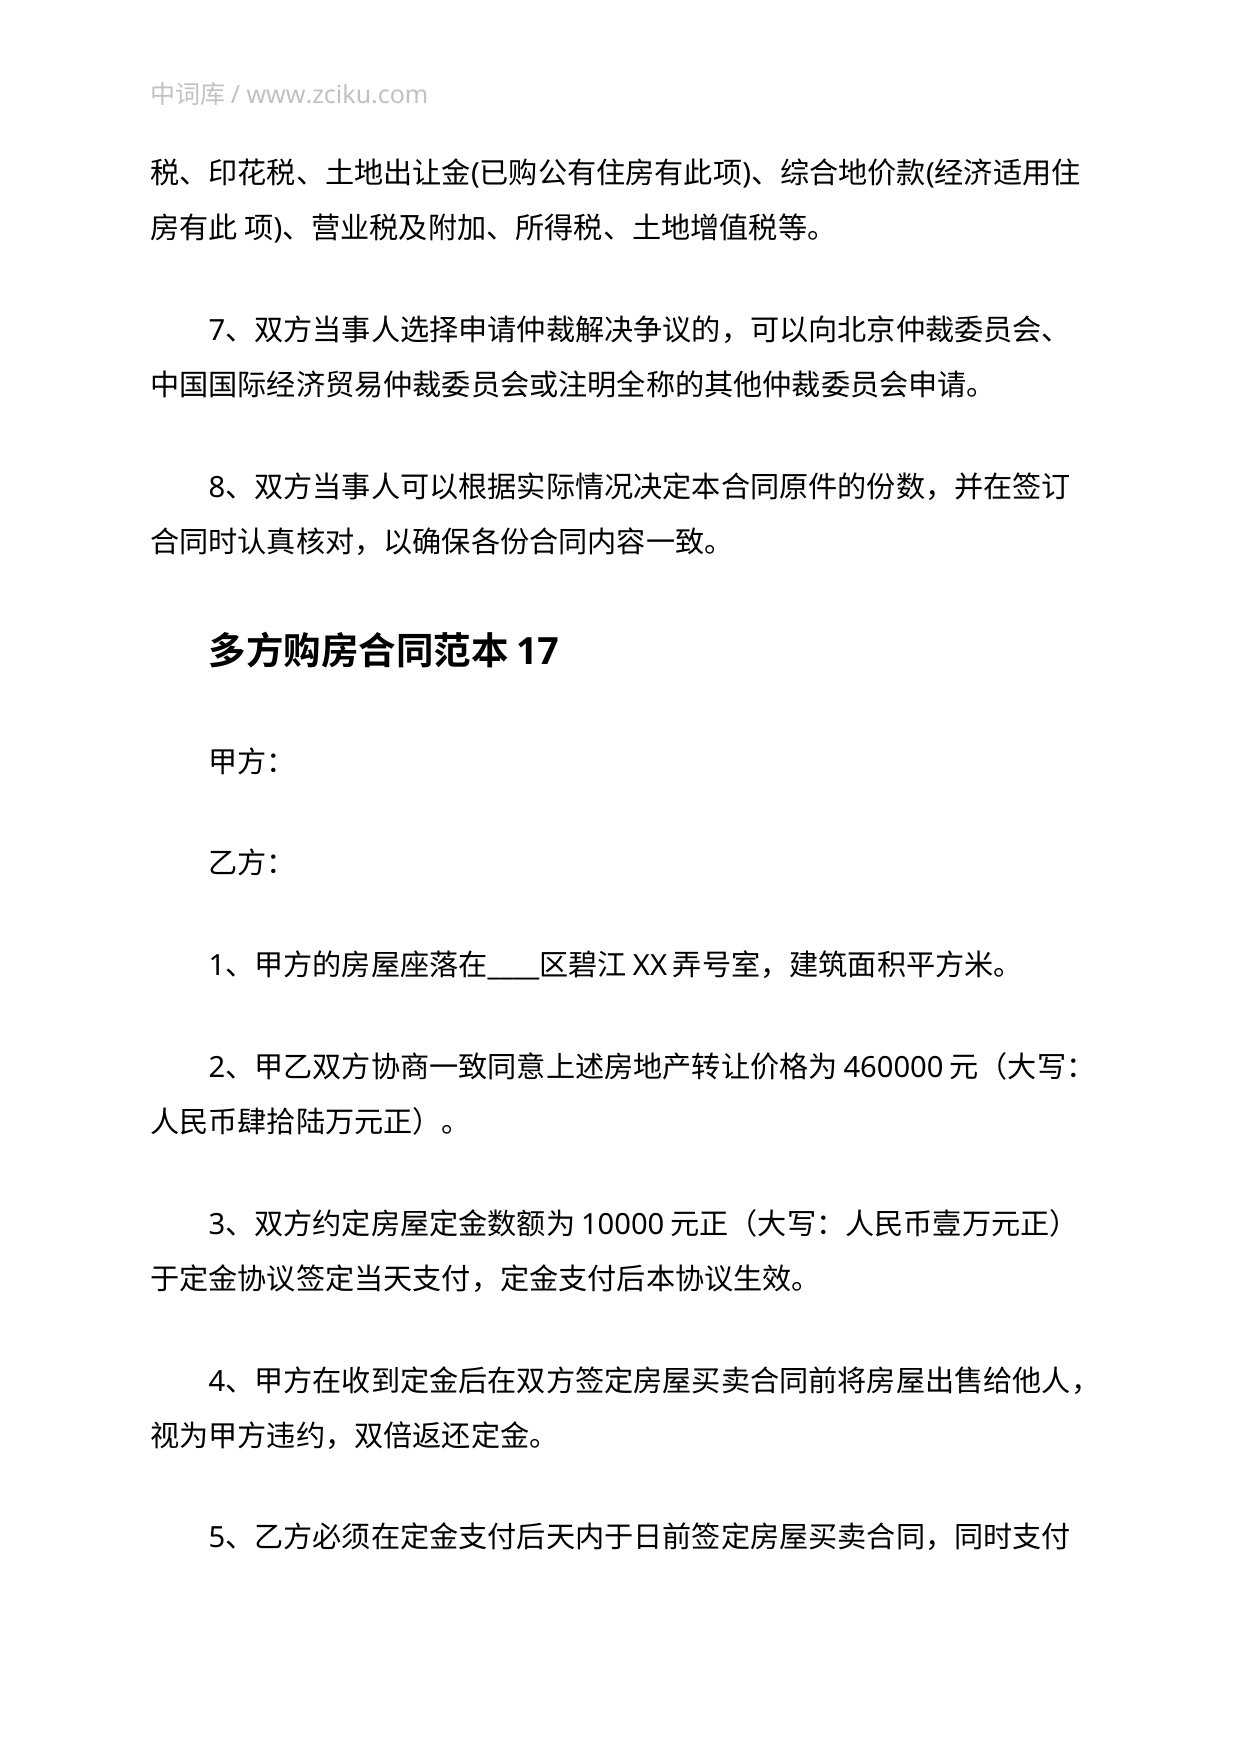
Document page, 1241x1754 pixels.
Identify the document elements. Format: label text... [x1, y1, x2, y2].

text 甲方： [150, 738, 1090, 780]
text 多方购房合同范本17 [150, 621, 1090, 675]
text 4、甲方在收到定金后在双方签定房屋买卖合同前将房屋出售给他人，视为甲方违约，双倍返还定金。 [150, 1357, 1090, 1454]
text 3、双方约定房屋定金数额为10000元正（大写：人民币壹万元正）于定金协议签定当天支付，定金支付后本协议生效。 [150, 1200, 1090, 1298]
text 7、双方当事人选择申请仲裁解决争议的，可以向北京仲裁委员会、中国国际经济贸易仲裁委员会或注明全称的其他仲裁委员会申请。 [150, 307, 1090, 404]
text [150, 1514, 1090, 1556]
text 2、甲乙双方协商一致同意上述房地产转让价格为460000元（大写：人民币肆拾陆万元正）。 [150, 1044, 1090, 1141]
text 8、双方当事人可以根据实际情况决定本合同原件的份数，并在签订合同时认真核对，以确保各份合同内容一致。 [150, 464, 1090, 561]
text 乙方： [150, 840, 1090, 882]
text 1、甲方的房屋座落在____区碧江XX弄号室，建筑面积平方米。 [150, 942, 1090, 984]
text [150, 150, 1090, 247]
